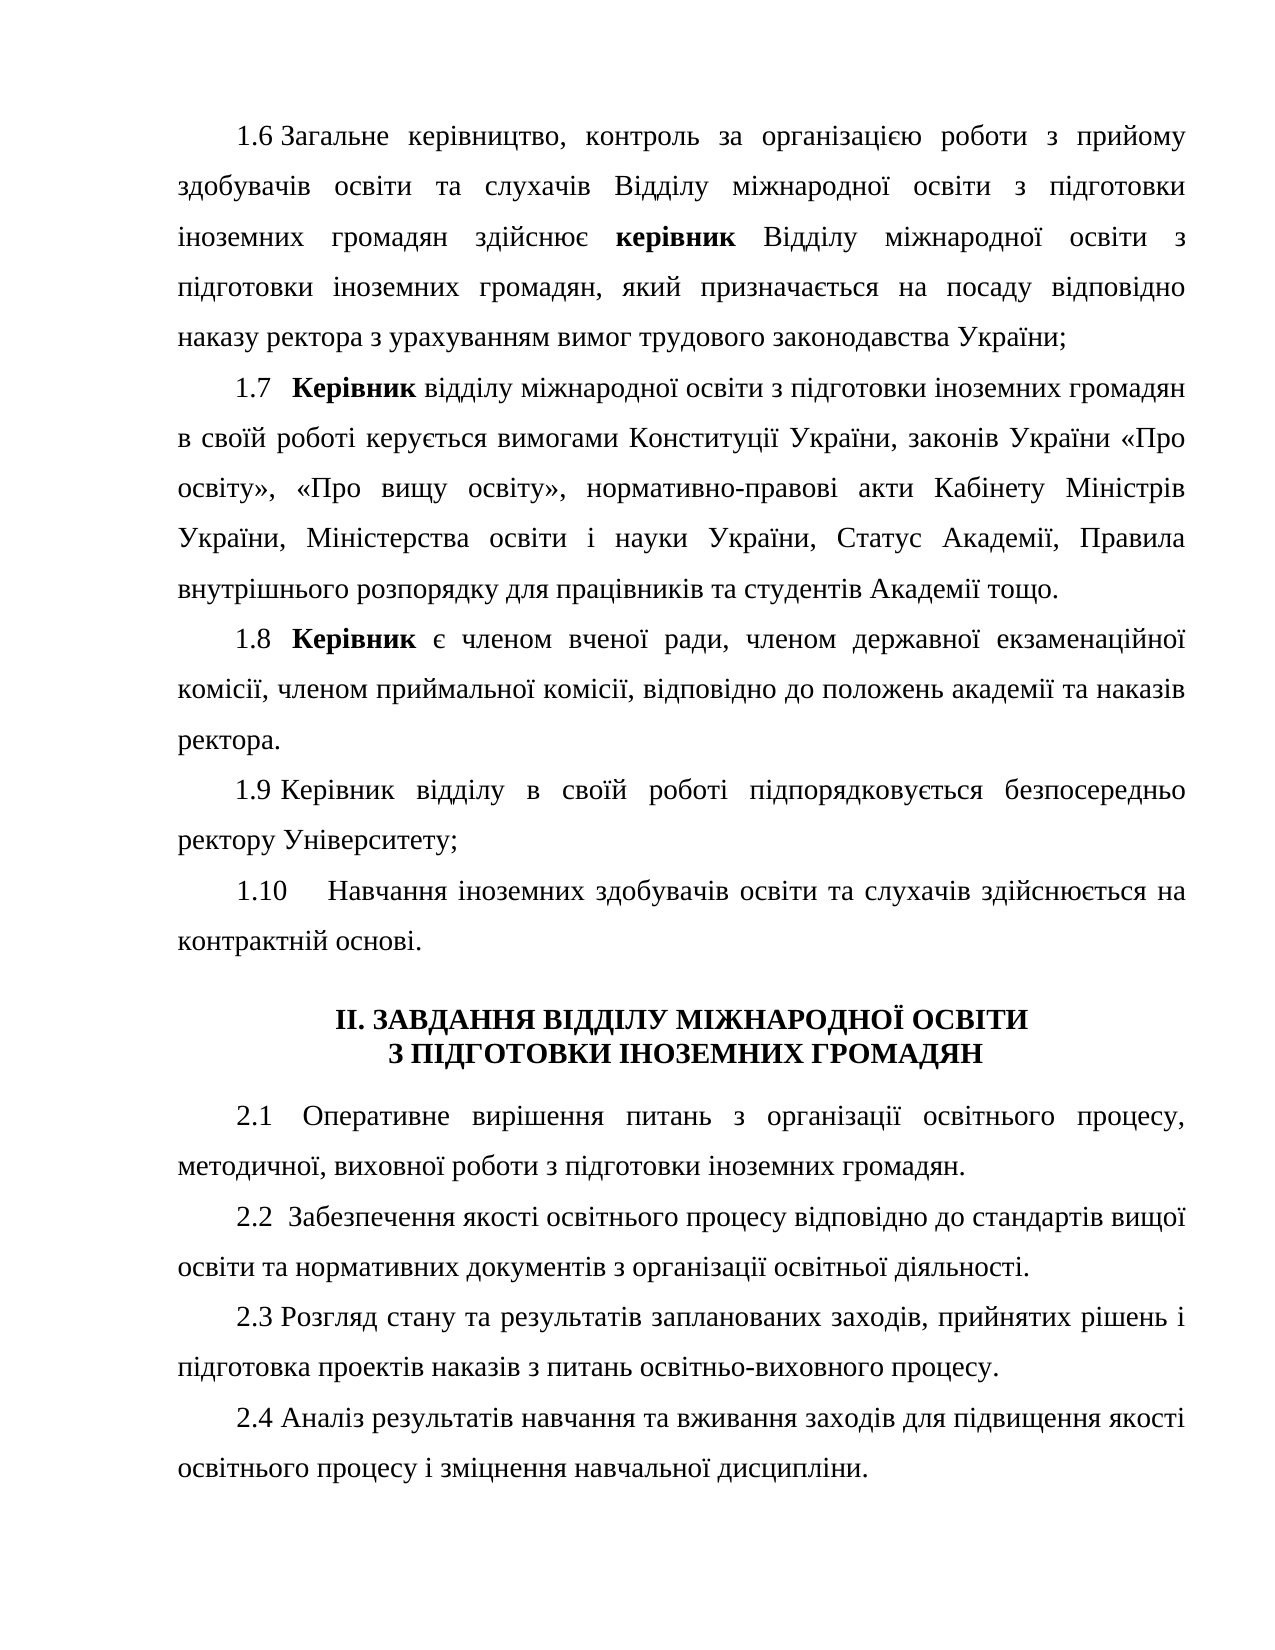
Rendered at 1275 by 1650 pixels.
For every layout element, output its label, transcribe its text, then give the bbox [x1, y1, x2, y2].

list Навчання іноземних здобувачів освіти та слухачів здійснюється на контрактній основі. [177, 873, 1186, 957]
list Розгляд стану та результатів запланованих заходів, прийнятих рішень і підготовка проектів наказів з питань освітньо-виховного процесу. [177, 1299, 1186, 1383]
list Аналіз результатів навчання та вживання заходів для підвищення якості освітнього процесу і зміцнення навчальної дисципліни. [177, 1400, 1186, 1484]
list Керівник відділу міжнародної освіти з підготовки іноземних громадян в своїй роботі керується вимогами Конституції України, законів України «Про освіту», «Про вищу освіту», нормативно-правові акти Кабінету Міністрів України, Міністерства освіти і науки України, Статус Академії, Правила внутрішнього розпорядку для працівників та студентів Академії тощо. [177, 370, 1186, 604]
list Оперативне вирішення питань з організації освітнього процесу, методичної, виховної роботи з підготовки іноземних громадян. [177, 1098, 1186, 1182]
list Керівник є членом вченої ради, членом державної екзаменаційної комісії, членом приймальної комісії, відповідно до положень академії та наказів ректора. [177, 621, 1186, 755]
list Керівник відділу в своїй роботі підпорядковується безпосередньо ректору Університету; [177, 772, 1186, 856]
list Забезпечення якості освітнього процесу відповідно до стандартів вищої освіти та нормативних документів з організації освітньої діяльності. [177, 1199, 1186, 1282]
list II. ЗАВДАННЯ ВІДДІЛУ МІЖНАРОДНОЇ ОСВІТИ [177, 1002, 1186, 1036]
list З ПІДГОТОВКИ ІНОЗЕМНИХ ГРОМАДЯН [177, 1036, 1186, 1069]
list Загальне керівництво, контроль за організацією роботи з прийому здобувачів освіти та слухачів Відділу міжнародної освіти з підготовки іноземних громадян здійснює керівник Відділу міжнародної освіти з підготовки іноземних громадян, який призначається на посаду відповідно наказу ректора з урахуванням вимог трудового законодавства України; [177, 118, 1186, 353]
